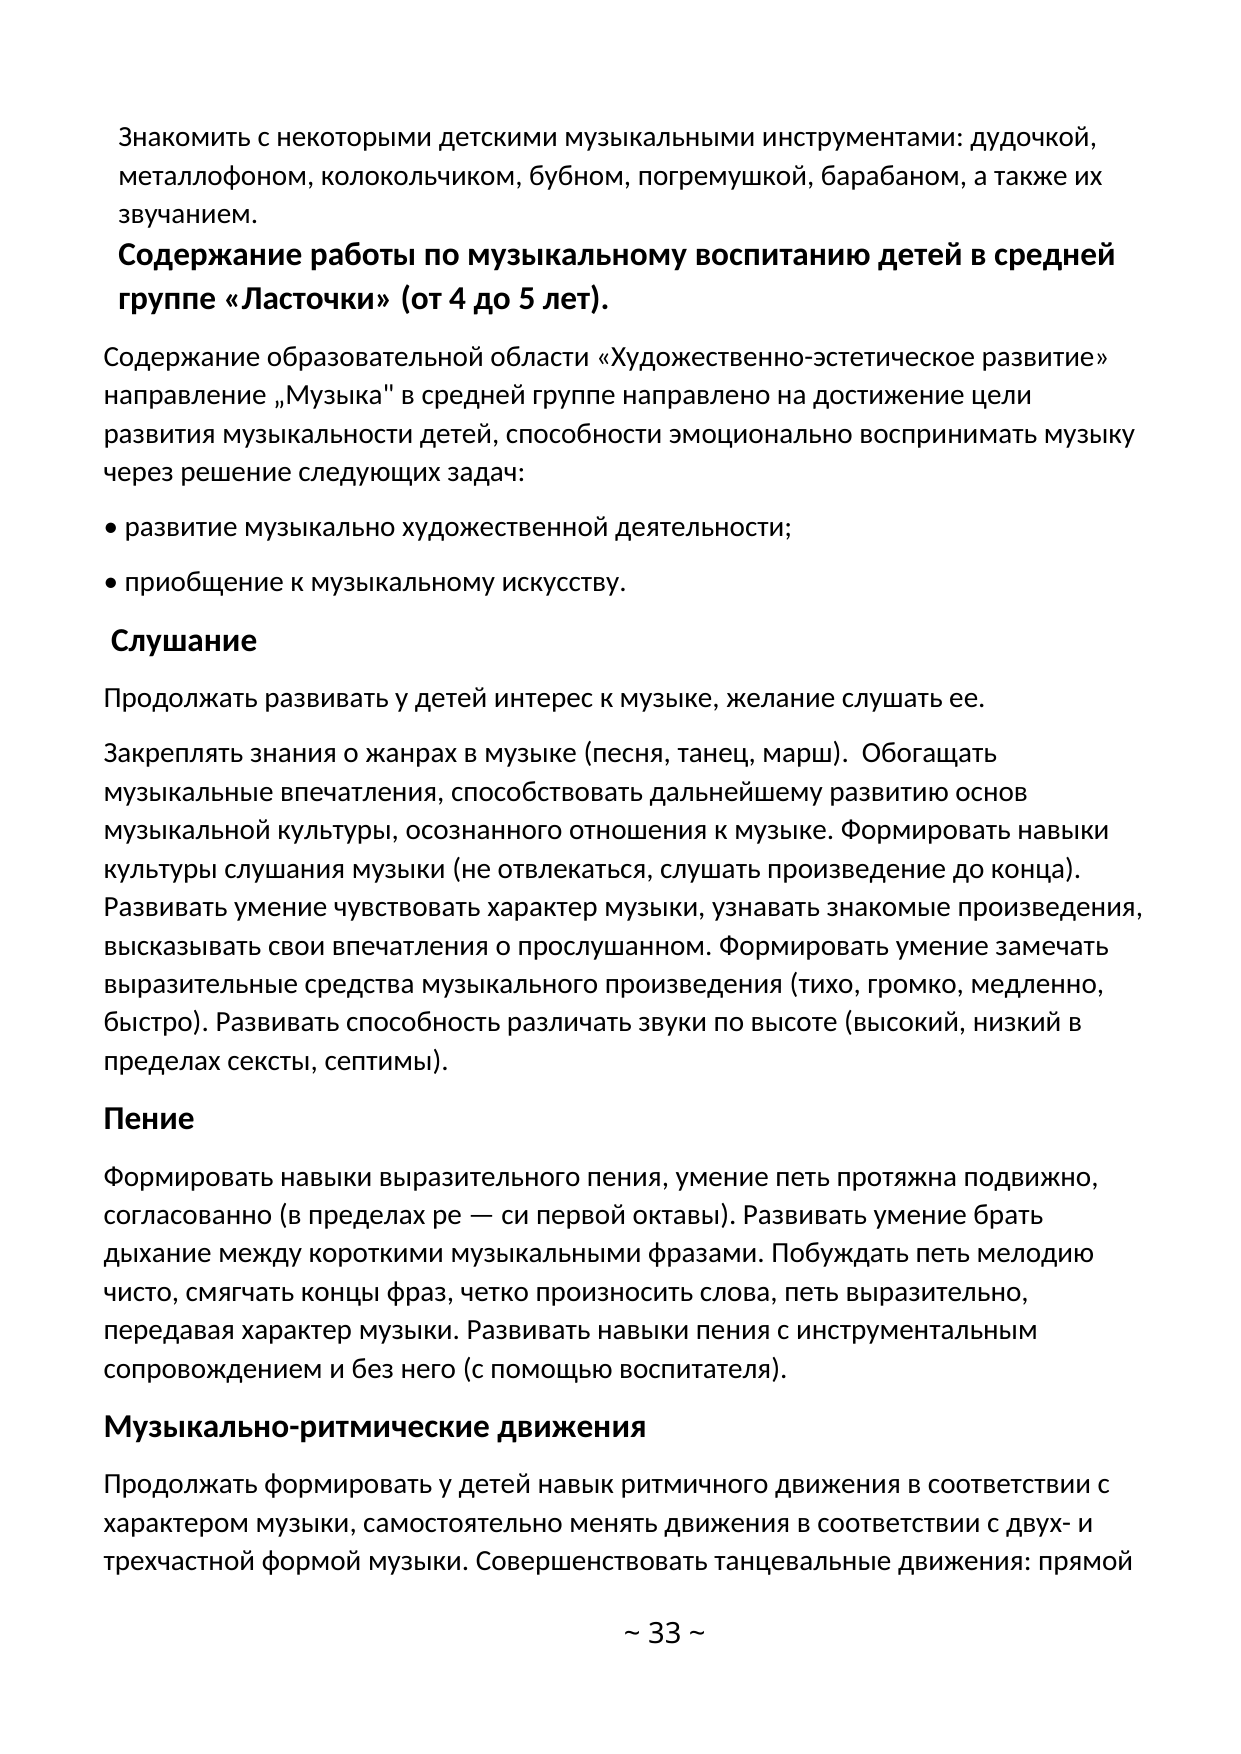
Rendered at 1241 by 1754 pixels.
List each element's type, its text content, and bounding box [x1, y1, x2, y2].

text • развитие музыкально художественной деятельности; [103, 508, 1152, 544]
text Продолжать развивать у детей интерес к музыке, желание слушать ее. [103, 679, 1152, 715]
text Формировать навыки выразительного пения, умение петь протяжна подвижно, согласованно (в пределах ре — си первой октавы). Развивать умение брать дыхание между короткими музыкальными фразами. Побуждать петь мелодию чисто, смягчать концы фраз, четко произносить слова, петь выразительно, передавая характер музыки. Развивать навыки пения с инструментальным сопровождением и без него (с помощью воспитателя). [103, 1158, 1152, 1385]
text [103, 1466, 1152, 1578]
list Знакомить с некоторыми детскими музыкальными инструментами: дудочкой, металлофоном, колокольчиком, бубном, погремушкой, барабаном, а также их звучанием. [118, 118, 1152, 231]
text Пение [103, 1097, 1152, 1138]
text • приобщение к музыкальному искусству. [103, 563, 1152, 599]
list Содержание работы по музыкальному воспитанию детей в средней группе «Ласточки» (от 4 до 5 лет). [118, 233, 1152, 318]
text Закреплять знания о жанрах в музыке (песня, танец, марш). Обогащать музыкальные впечатления, способствовать дальнейшему развитию основ музыкальной культуры, осознанного отношения к музыке. Формировать навыки культуры слушания музыки (не отвлекаться, слушать произведение до конца). Развивать умение чувствовать характер музыки, узнавать знакомые произведения, высказывать свои впечатления о прослушанном. Формировать умение замечать выразительные средства музыкального произведения (тихо, громко, медленно, быстро). Развивать способность различать звуки по высоте (высокий, низкий в пределах сексты, септимы). [103, 734, 1152, 1077]
text Музыкально-ритмические движения [103, 1405, 1152, 1446]
text Содержание образовательной области «Художественно-эстетическое развитие» направление „Музыка" в средней группе направлено на достижение цели развития музыкальности детей, способности эмоционально воспринимать музыку через решение следующих задач: [103, 338, 1152, 489]
text Слушание [103, 619, 1152, 659]
